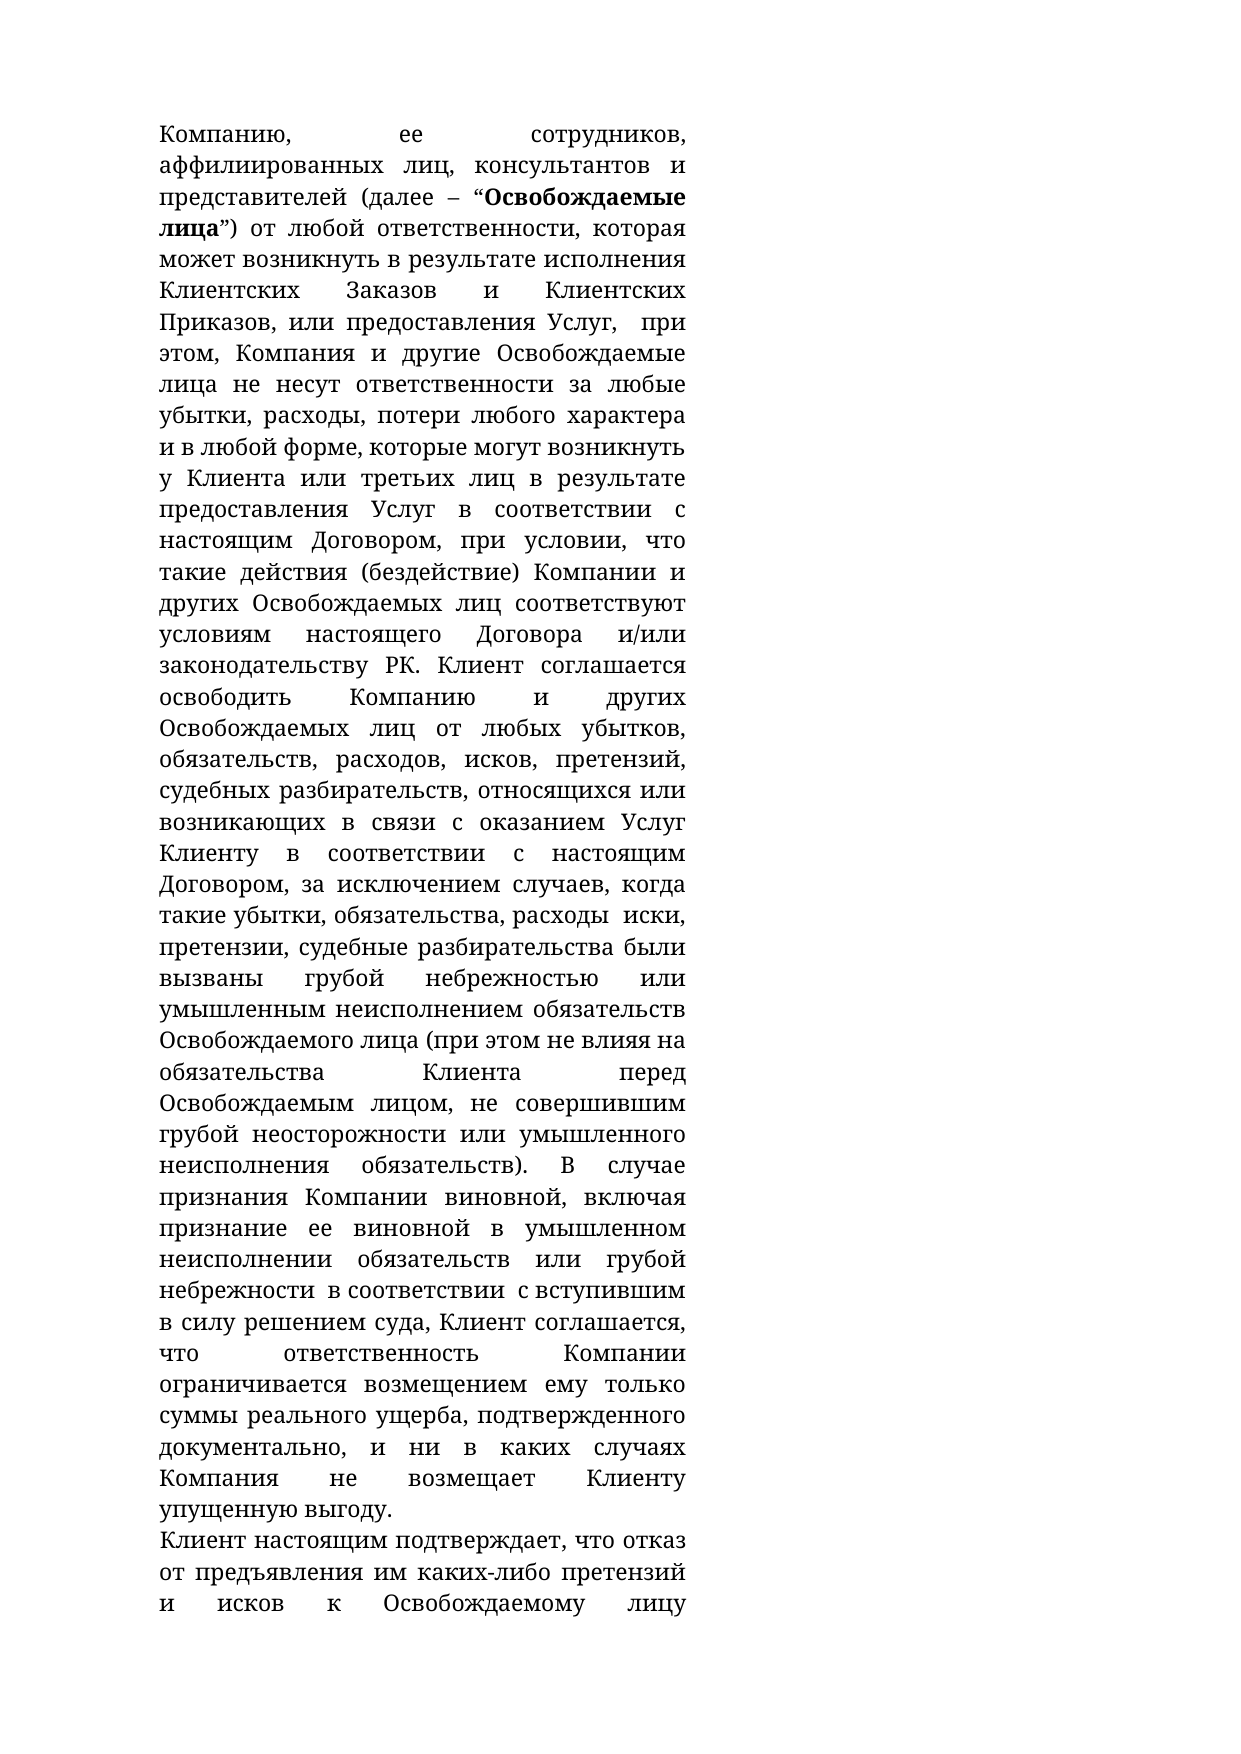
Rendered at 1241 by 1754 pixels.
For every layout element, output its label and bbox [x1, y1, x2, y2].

table_cell [148, 118, 697, 1524]
table_cell [148, 1524, 697, 1618]
